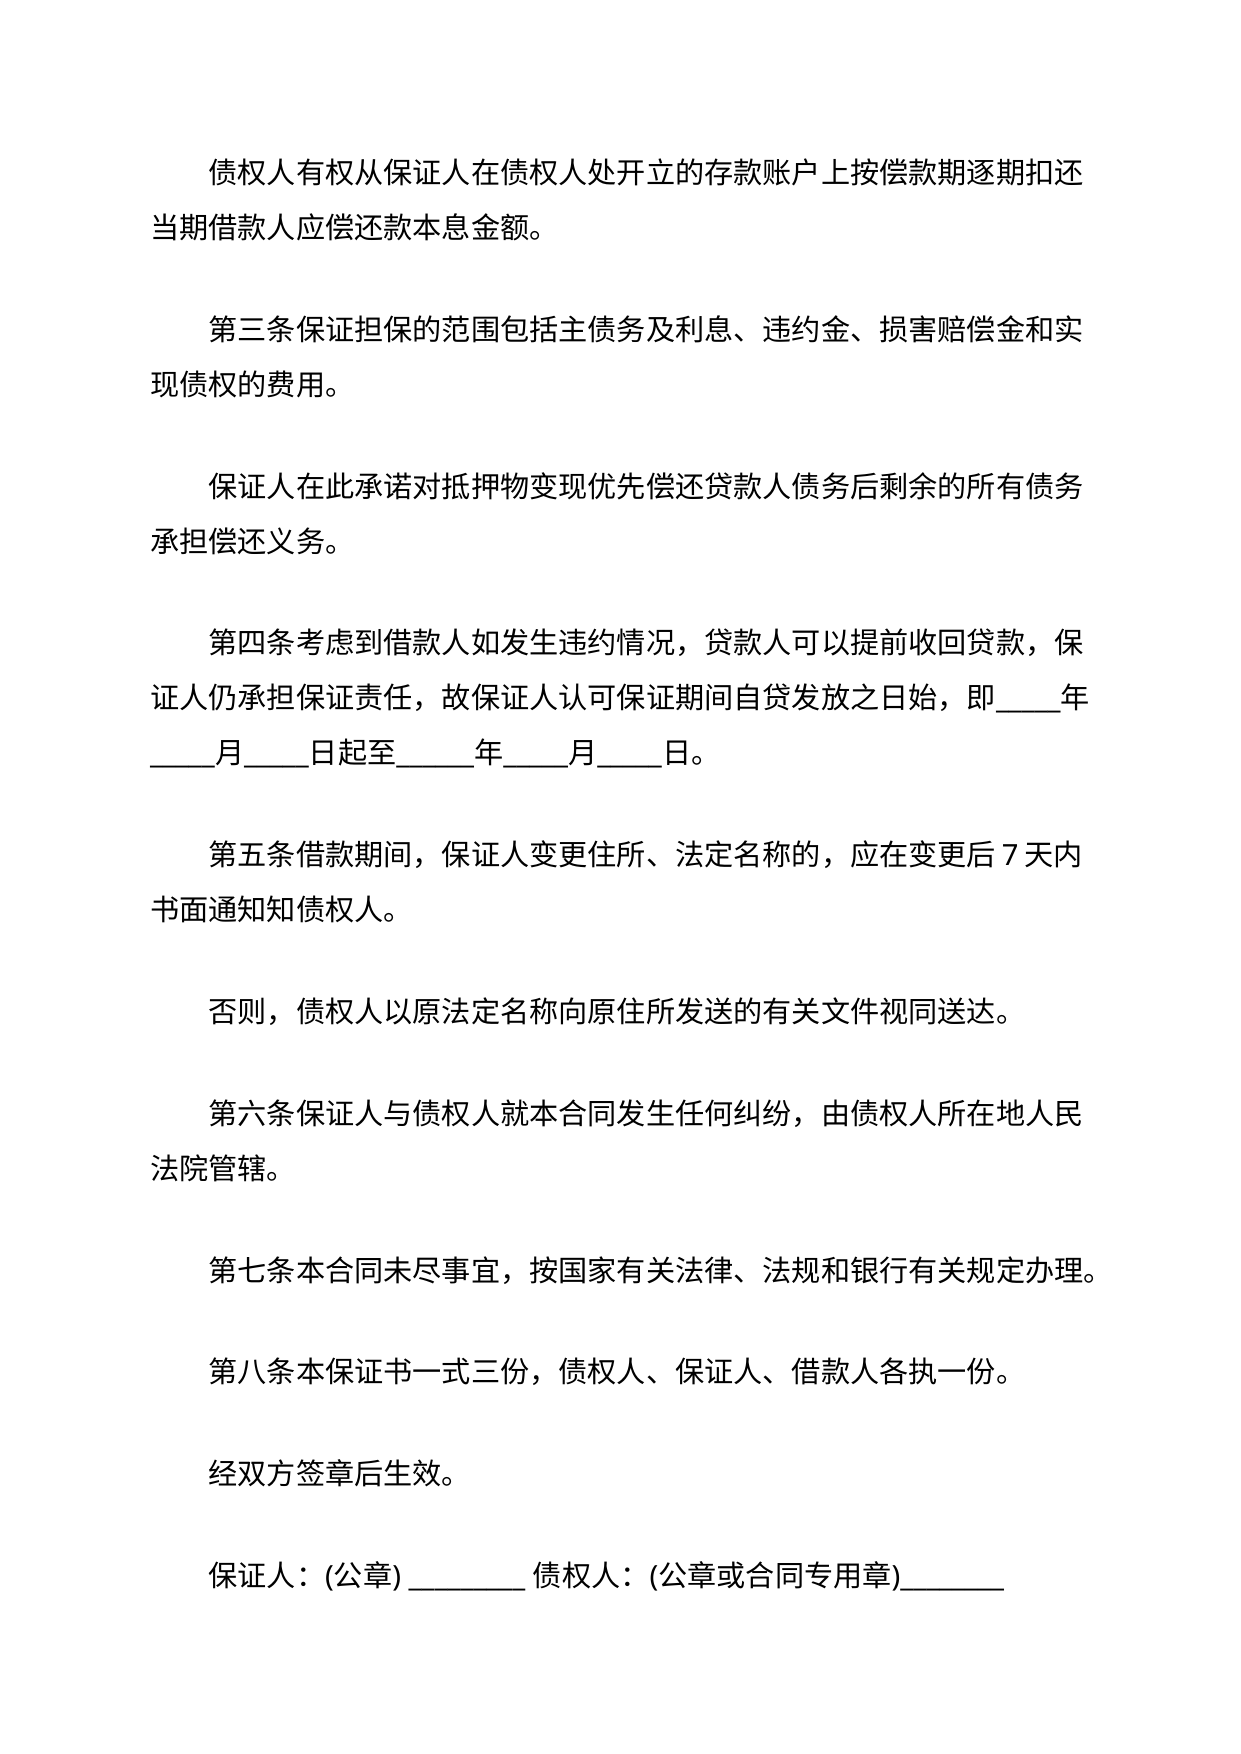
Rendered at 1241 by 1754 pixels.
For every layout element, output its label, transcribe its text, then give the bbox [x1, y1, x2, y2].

text 第五条借款期间，保证人变更住所、法定名称的，应在变更后7天内书面通知知债权人。 [150, 832, 1090, 929]
text 债权人有权从保证人在债权人处开立的存款账户上按偿款期逐期扣还当期借款人应偿还款本息金额。 [150, 150, 1090, 247]
text 保证人在此承诺对抵押物变现优先偿还贷款人债务后剩余的所有债务承担偿还义务。 [150, 463, 1090, 561]
text 第四条考虑到借款人如发生违约情况，贷款人可以提前收回贷款，保证人仍承担保证责任，故保证人认可保证期间自贷发放之日始，即_____年_____月_____日起至______年_____月_____日。 [150, 620, 1090, 772]
text 第八条本保证书一式三份，债权人、保证人、借款人各执一份。 [150, 1349, 1090, 1391]
text 第六条保证人与债权人就本合同发生任何纠纷，由债权人所在地人民法院管辖。 [150, 1090, 1090, 1188]
text 保证人：(公章) _________ 债权人：(公章或合同专用章)________ [150, 1552, 1090, 1595]
text 第七条本合同未尽事宜，按国家有关法律、法规和银行有关规定办理。 [150, 1247, 1090, 1289]
text 否则，债权人以原法定名称向原住所发送的有关文件视同送达。 [150, 989, 1090, 1031]
text 第三条保证担保的范围包括主债务及利息、违约金、损害赔偿金和实现债权的费用。 [150, 307, 1090, 404]
text 经双方签章后生效。 [150, 1451, 1090, 1493]
